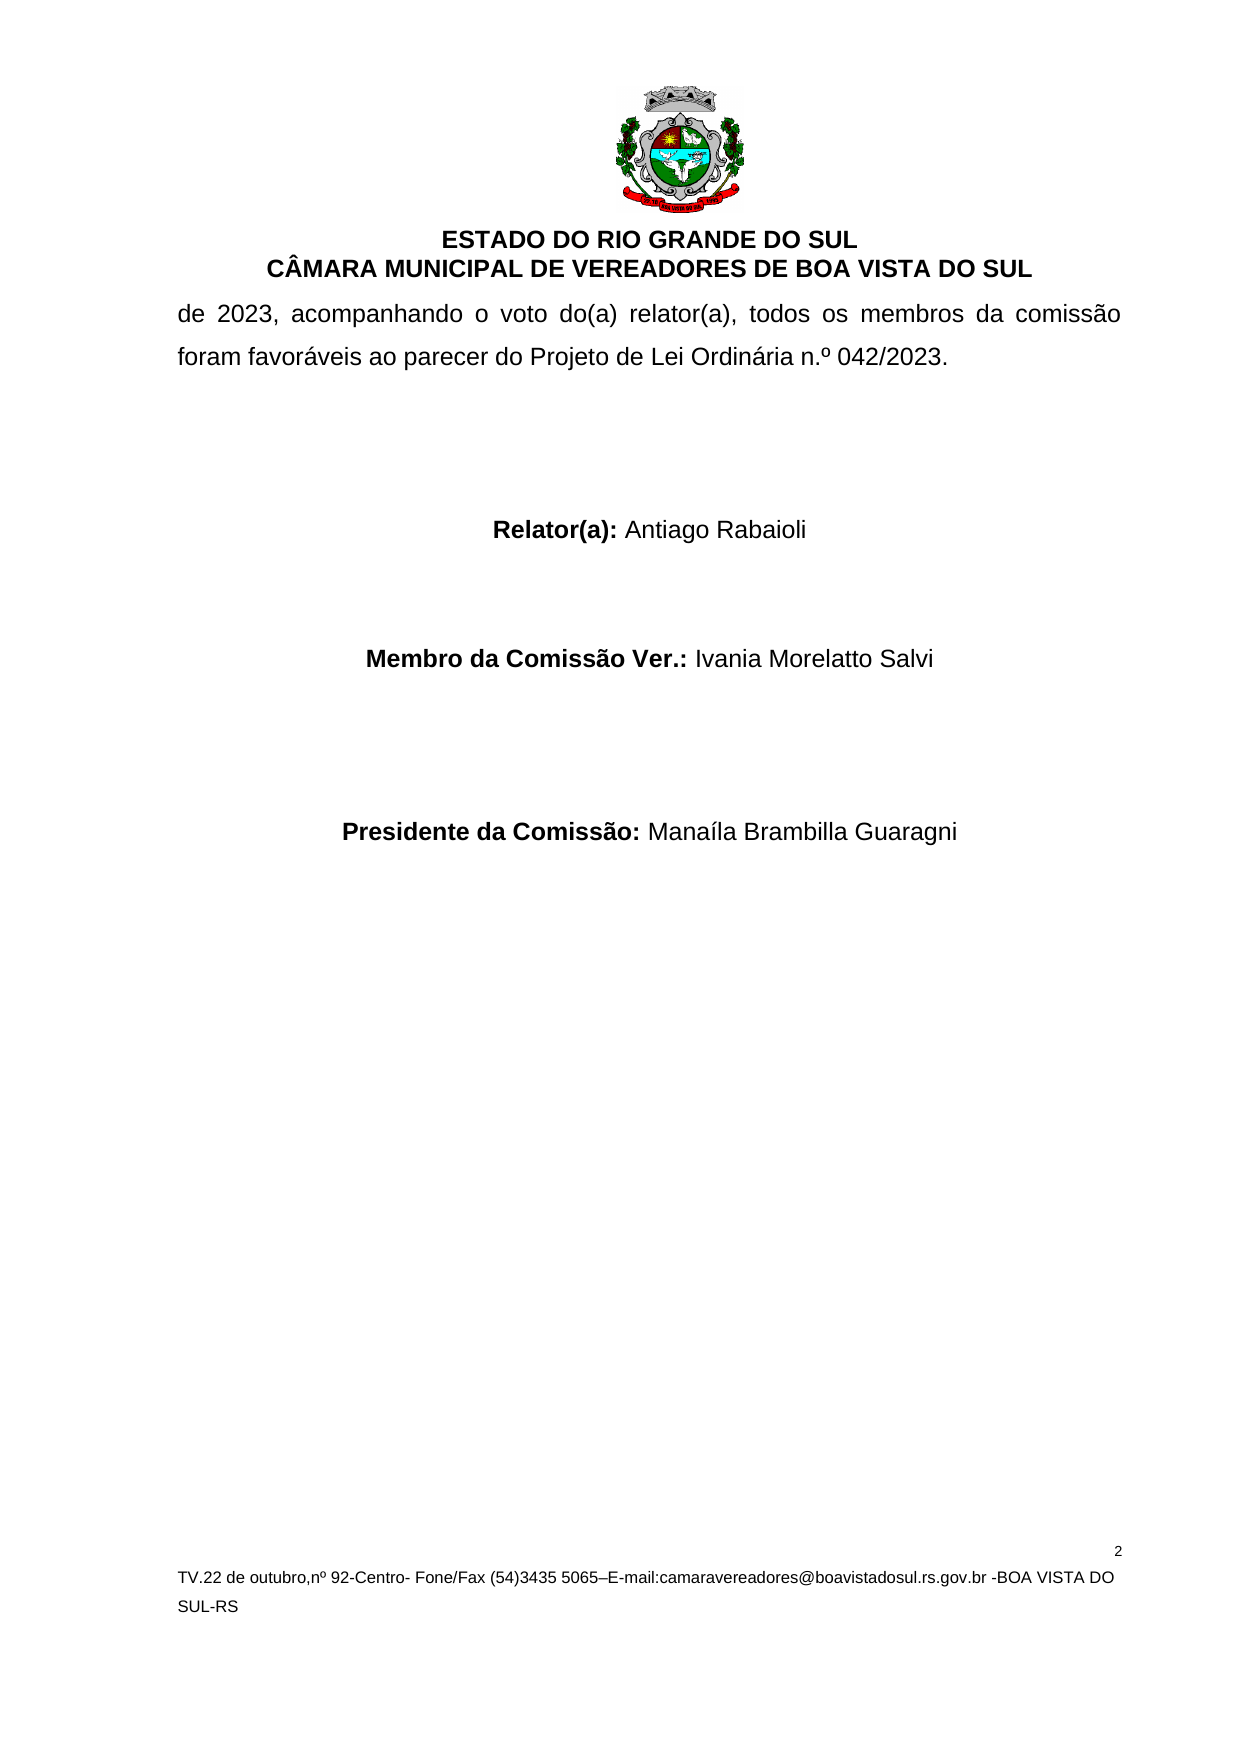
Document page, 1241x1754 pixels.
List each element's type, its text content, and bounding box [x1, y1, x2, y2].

picture [616, 86, 744, 213]
text Relator(a): Antiago Rabaioli [177, 514, 1122, 543]
text Presidente da Comissão: Manaíla Brambilla Guaragni [177, 816, 1122, 845]
text Membro da Comissão Ver.: Ivania Morelatto Salvi [177, 644, 1122, 673]
